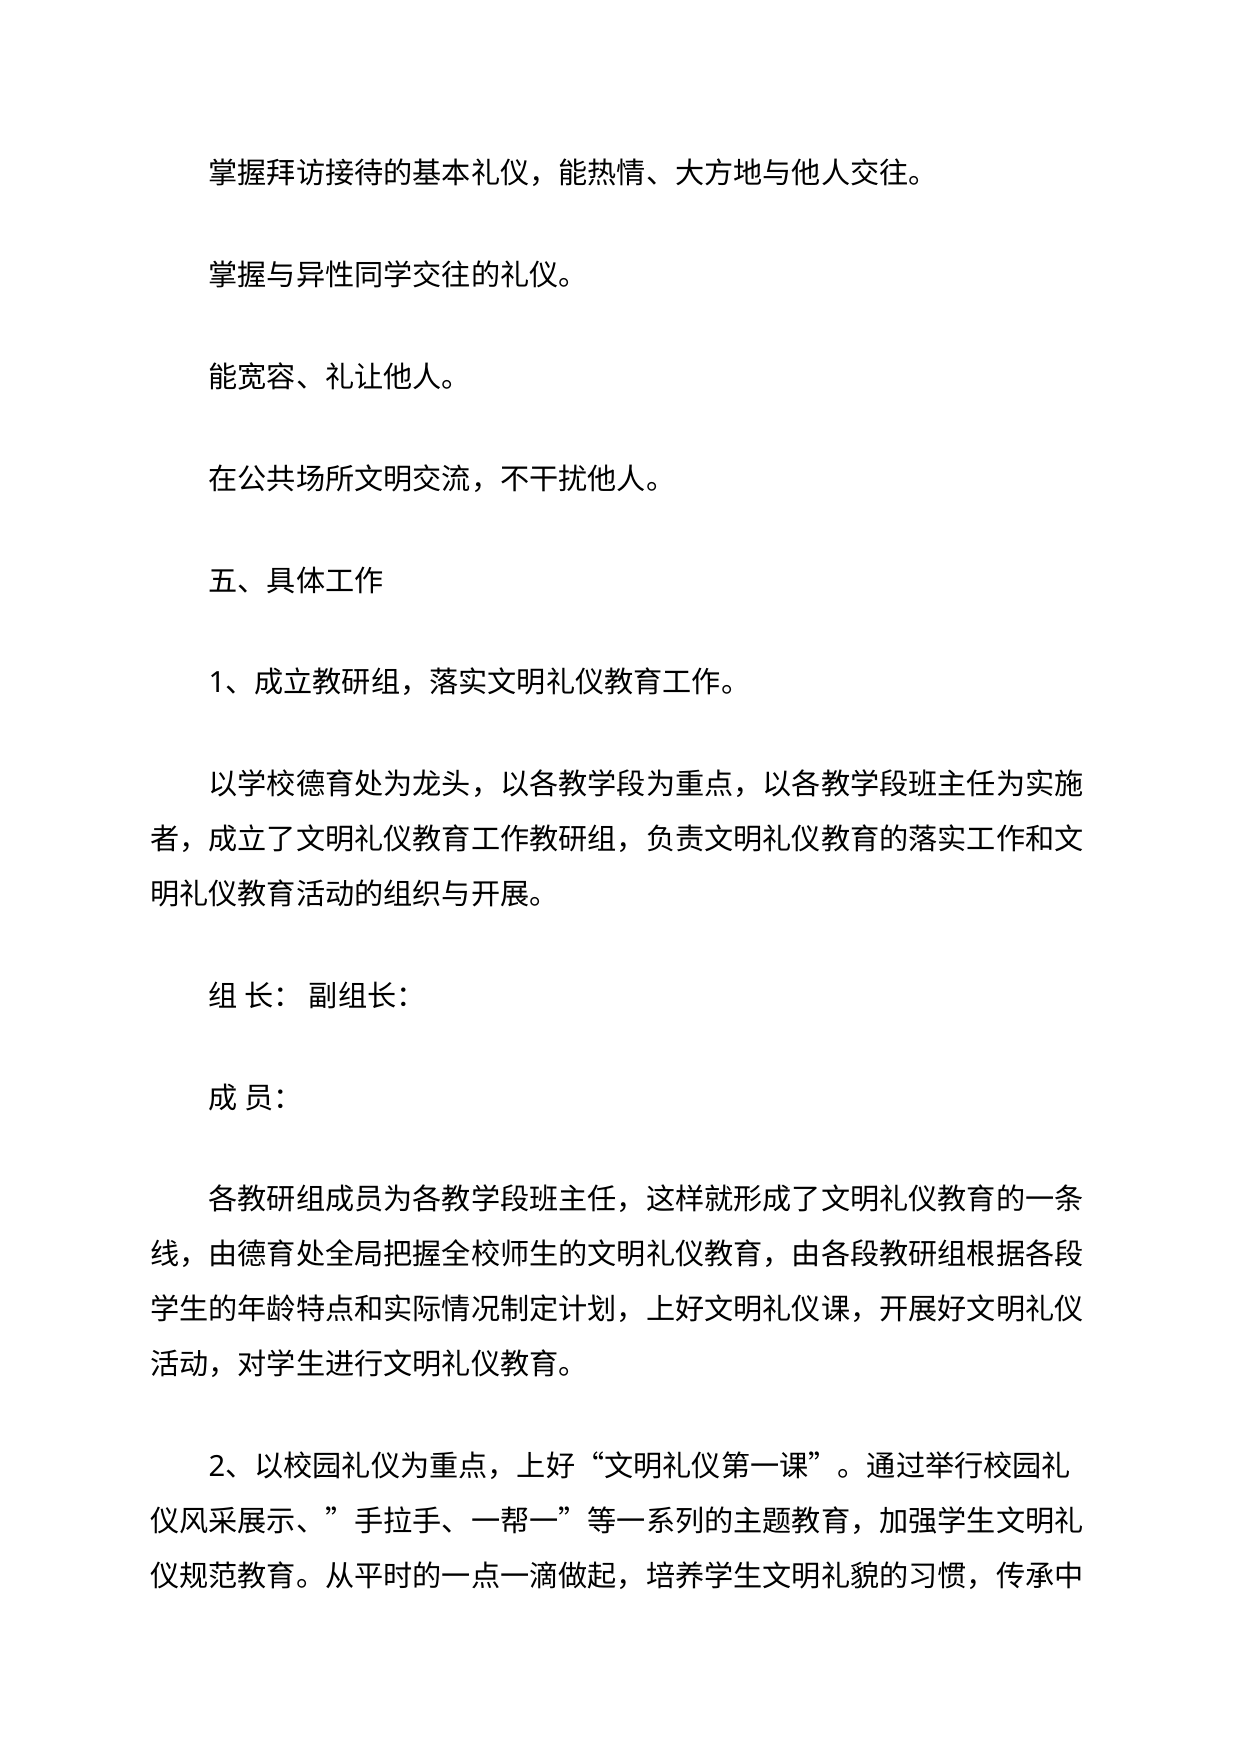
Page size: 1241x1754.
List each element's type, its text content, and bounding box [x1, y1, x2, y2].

text 各教研组成员为各教学段班主任，这样就形成了文明礼仪教育的一条线，由德育处全局把握全校师生的文明礼仪教育，由各段教研组根据各段学生的年龄特点和实际情况制定计划，上好文明礼仪课，开展好文明礼仪活动，对学生进行文明礼仪教育。 [150, 1176, 1090, 1383]
text 能宽容、礼让他人。 [150, 353, 1090, 396]
text 掌握与异性同学交往的礼仪。 [150, 252, 1090, 294]
text 1、成立教研组，落实文明礼仪教育工作。 [150, 659, 1090, 701]
text 在公共场所文明交流，不干扰他人。 [150, 455, 1090, 498]
text 以学校德育处为龙头，以各教学段为重点，以各教学段班主任为实施者，成立了文明礼仪教育工作教研组，负责文明礼仪教育的落实工作和文明礼仪教育活动的组织与开展。 [150, 761, 1090, 913]
text 组 长： 副组长： [150, 972, 1090, 1015]
text 掌握拜访接待的基本礼仪，能热情、大方地与他人交往。 [150, 150, 1090, 192]
text 成 员： [150, 1074, 1090, 1116]
text 五、具体工作 [150, 557, 1090, 599]
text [150, 1442, 1090, 1594]
